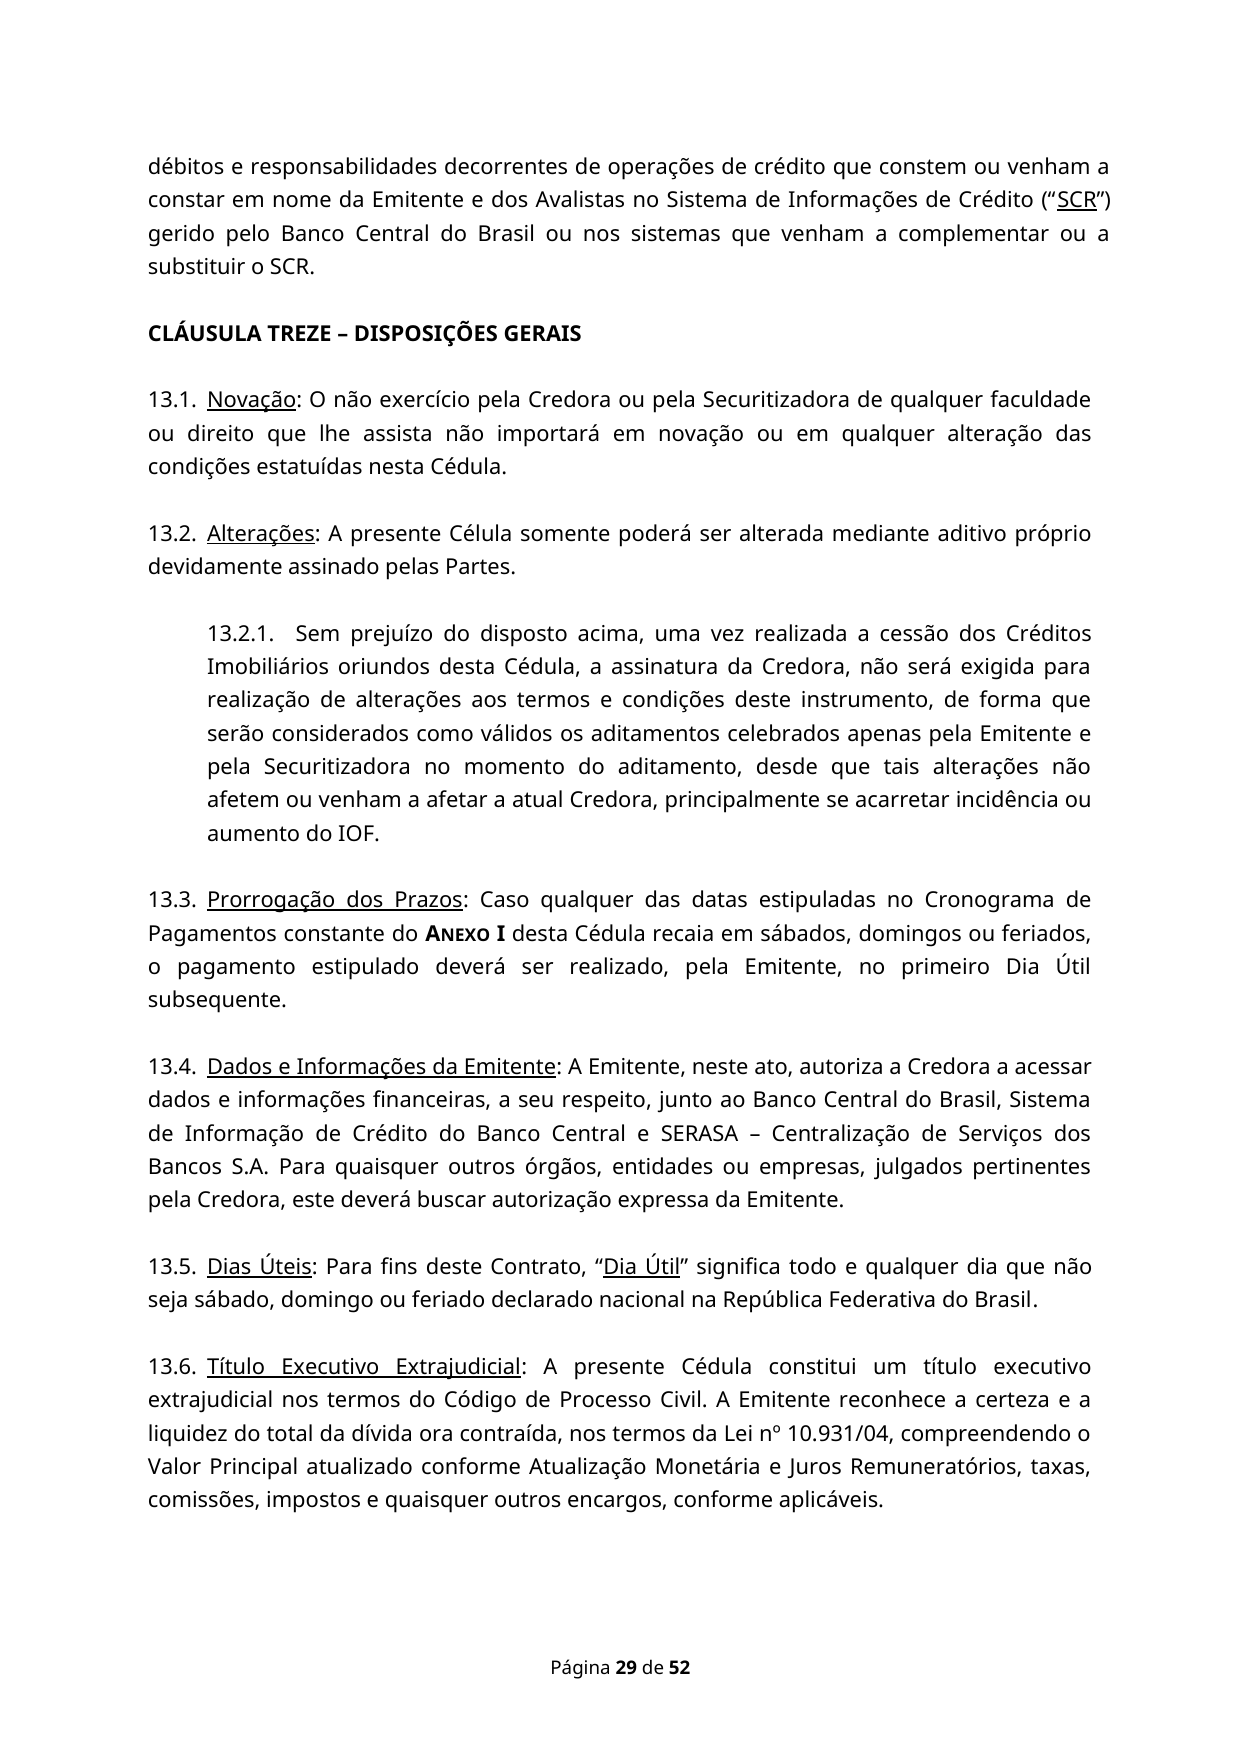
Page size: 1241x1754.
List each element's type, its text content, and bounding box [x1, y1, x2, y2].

list Dias Úteis: Para fins deste Contrato, “Dia Útil” significa todo e qualquer dia que não seja sábado, domingo ou feriado declarado nacional na República Federativa do Brasil. [148, 1248, 1092, 1314]
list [148, 148, 1111, 281]
list Novação: O não exercício pela Credora ou pela Securitizadora de qualquer faculdade ou direito que lhe assista não importará em novação ou em qualquer alteração das condições estatuídas nesta Cédula. [148, 381, 1092, 481]
list Prorrogação dos Prazos: Caso qualquer das datas estipuladas no Cronograma de Pagamentos constante do Anexo I desta Cédula recaia em sábados, domingos ou feriados, o pagamento estipulado deverá ser realizado, pela Emitente, no primeiro Dia Útil subsequente. [148, 881, 1092, 1014]
list Dados e Informações da Emitente: A Emitente, neste ato, autoriza a Credora a acessar dados e informações financeiras, a seu respeito, junto ao Banco Central do Brasil, Sistema de Informação de Crédito do Banco Central e SERASA – Centralização de Serviços dos Bancos S.A. Para quaisquer outros órgãos, entidades ou empresas, julgados pertinentes pela Credora, este deverá buscar autorização expressa da Emitente. [148, 1048, 1092, 1214]
list Alterações: A presente Célula somente poderá ser alterada mediante aditivo próprio devidamente assinado pelas Partes. [148, 514, 1092, 581]
text CLÁUSULA TREZE – DISPOSIÇÕES GERAIS [148, 314, 1092, 348]
list Sem prejuízo do disposto acima, uma vez realizada a cessão dos Créditos Imobiliários oriundos desta Cédula, a assinatura da Credora, não será exigida para realização de alterações aos termos e condições deste instrumento, de forma que serão considerados como válidos os aditamentos celebrados apenas pela Emitente e pela Securitizadora no momento do aditamento, desde que tais alterações não afetem ou venham a afetar a atual Credora, principalmente se acarretar incidência ou aumento do IOF. [207, 614, 1092, 848]
list Título Executivo Extrajudicial: A presente Cédula constitui um título executivo extrajudicial nos termos do Código de Processo Civil. A Emitente reconhece a certeza e a liquidez do total da dívida ora contraída, nos termos da Lei nº 10.931/04, compreendendo o Valor Principal atualizado conforme Atualização Monetária e Juros Remuneratórios, taxas, comissões, impostos e quaisquer outros encargos, conforme aplicáveis. [148, 1348, 1092, 1514]
